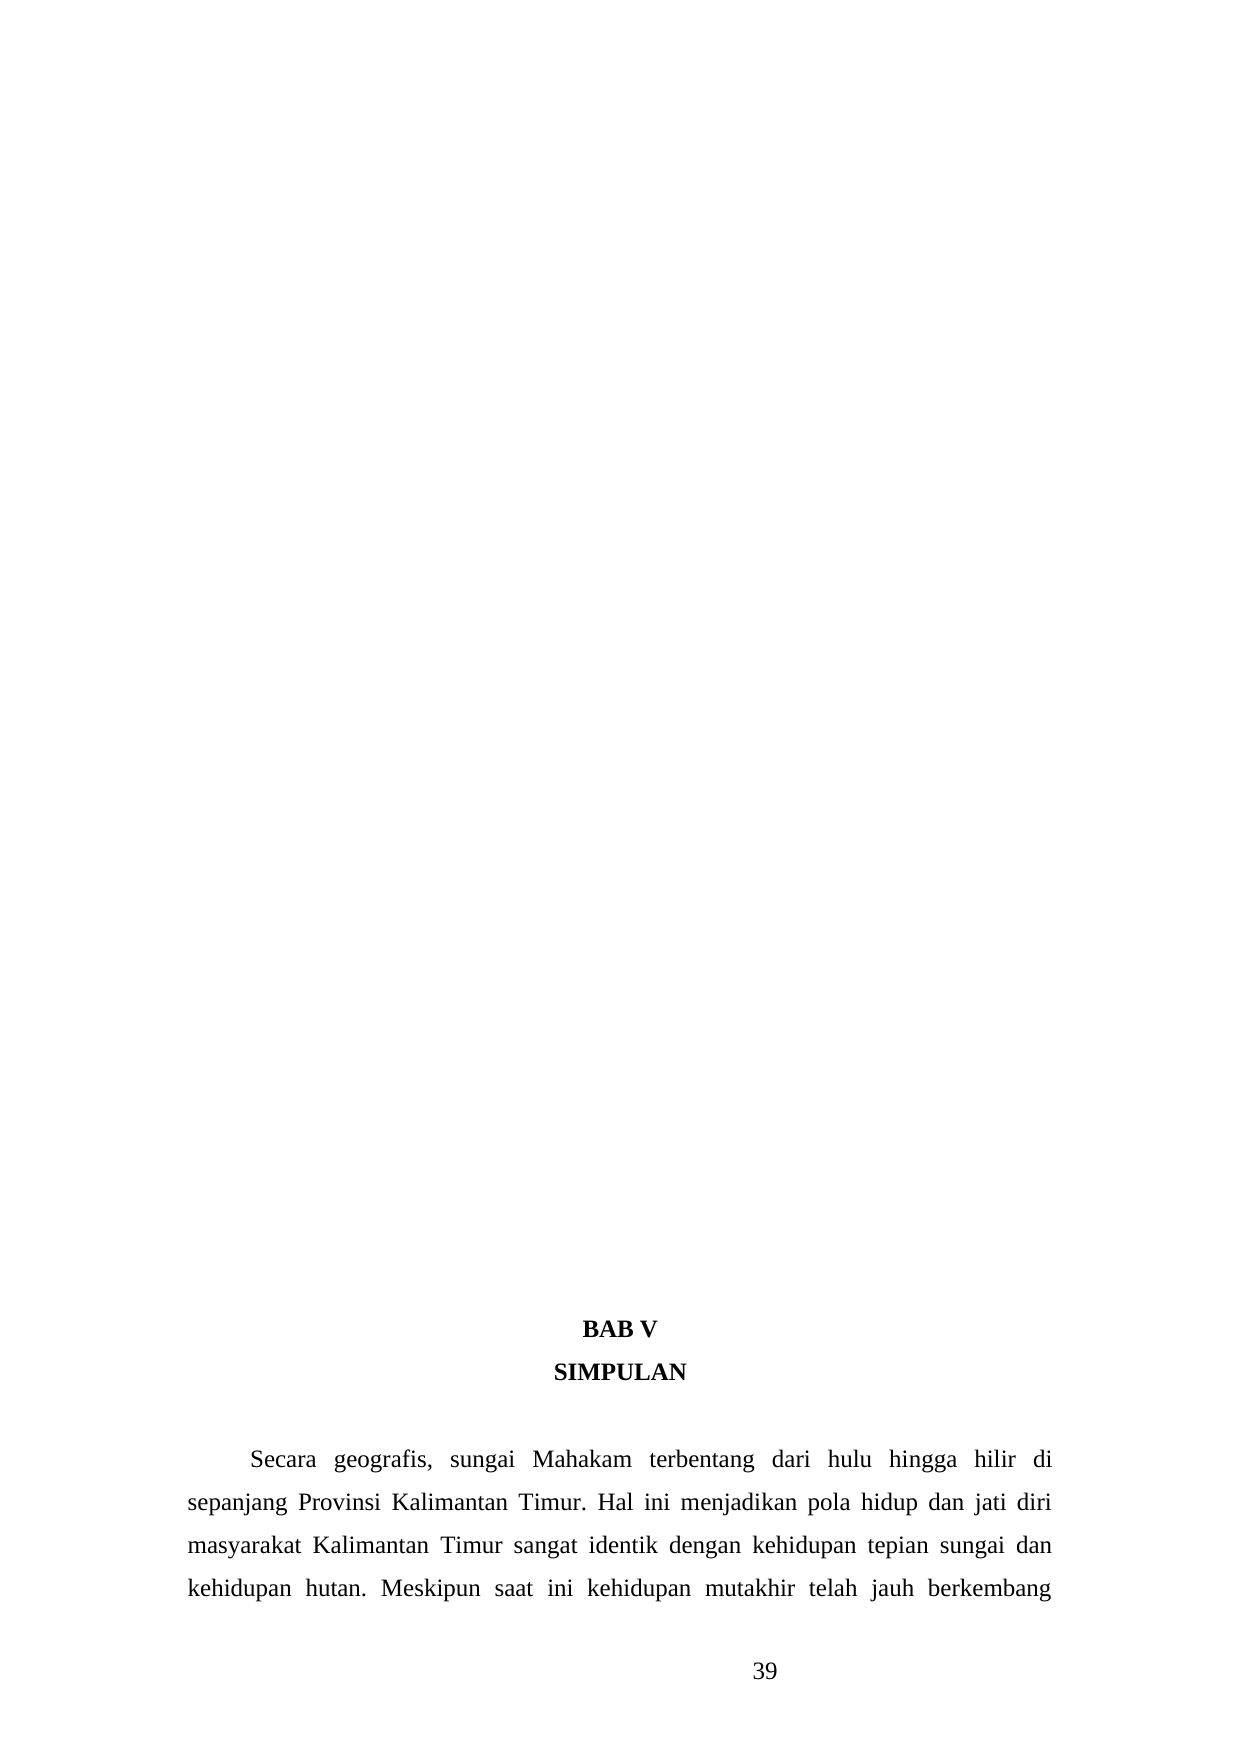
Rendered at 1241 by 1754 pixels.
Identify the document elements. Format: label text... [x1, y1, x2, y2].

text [187, 1444, 1053, 1602]
text BAB V [187, 1314, 1053, 1343]
text SIMPULAN [187, 1357, 1053, 1386]
